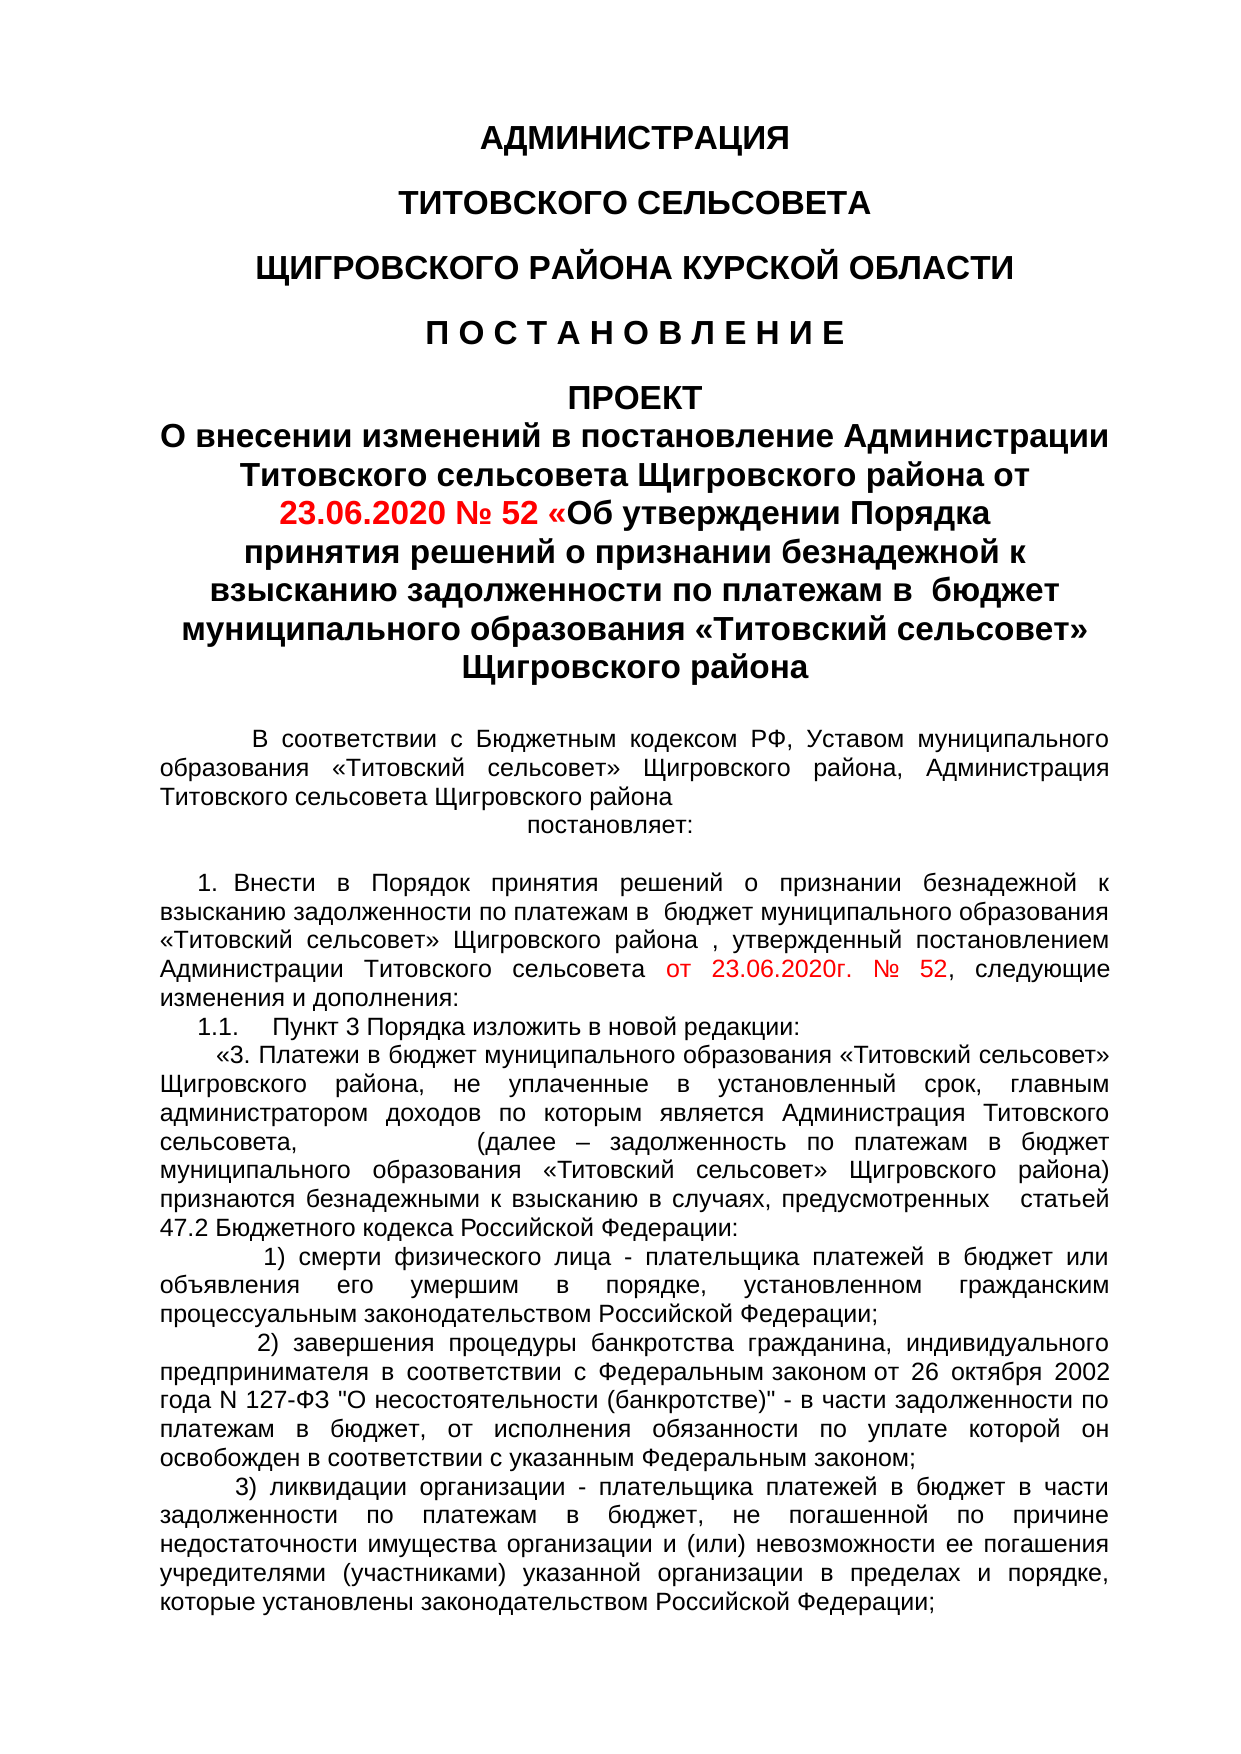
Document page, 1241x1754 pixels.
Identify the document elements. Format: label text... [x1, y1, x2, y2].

text «3. Платежи в бюджет муниципального образования «Титовский сельсовет» Щигровского района, не уплаченные в установленный срок, главным администратором доходов по которым является Администрация Титовского сельсовета, (далее – задолженность по платежам в бюджет муниципального образования «Титовский сельсовет» Щигровского района) признаются безнадежными к взысканию в случаях, предусмотренных статьей 47.2 Бюджетного кодекса Российской Федерации: [159, 1040, 1110, 1242]
text постановляет: [159, 810, 1110, 839]
text ПРОЕКТ [159, 378, 1110, 417]
list Внести в Порядок принятия решений о признании безнадежной к взысканию задолженности по платежам в бюджет муниципального образования «Титовский сельсовет» Щигровского района , утвержденный постановлением Администрации Титовского сельсовета от 23.06.2020г. № 52, следующие изменения и дополнения: [159, 868, 1110, 1012]
text ТИТОВСКОГО СЕЛЬСОВЕТА [159, 183, 1110, 222]
text ЩИГРОВСКОГО РАЙОНА КУРСКОЙ ОБЛАСТИ [159, 248, 1110, 287]
text О внесении изменений в постановление Администрации Титовского сельсовета Щигровского района от 23.06.2020 № 52 «Об утверждении Порядка [159, 417, 1110, 532]
text взысканию задолженности по платежам в бюджет муниципального образования «Титовский сельсовет» Щигровского района [159, 570, 1110, 686]
text 2) завершения процедуры банкротства гражданина, индивидуального предпринимателя в соответствии с Федеральным законом от 26 октября 2002 года N 127-ФЗ "О несостоятельности (банкротстве)" - в части задолженности по платежам в бюджет, от исполнения обязанности по уплате которой он освобожден в соответствии с указанным Федеральным законом; [159, 1328, 1110, 1472]
text П О С Т А Н О В Л Е Н И Е [159, 313, 1110, 352]
text 3) ликвидации организации - плательщика платежей в бюджет в части задолженности по платежам в бюджет, не погашенной по причине недостаточности имущества организации и (или) невозможности ее погашения учредителями (участниками) указанной организации в пределах и порядке, которые установлены законодательством Российской Федерации; [159, 1472, 1110, 1615]
text 1) смерти физического лица - плательщика платежей в бюджет или объявления его умершим в порядке, установленном гражданским процессуальным законодательством Российской Федерации; [159, 1242, 1110, 1328]
text В соответствии с Бюджетным кодексом РФ, Уставом муниципального образования «Титовский сельсовет» Щигровского района, Администрация Титовского сельсовета Щигровского района [159, 724, 1110, 810]
text принятия решений о признании безнадежной к [159, 532, 1110, 570]
list Пункт 3 Порядка изложить в новой редакции: [197, 1012, 1110, 1040]
text АДМИНИСТРАЦИЯ [159, 118, 1110, 157]
